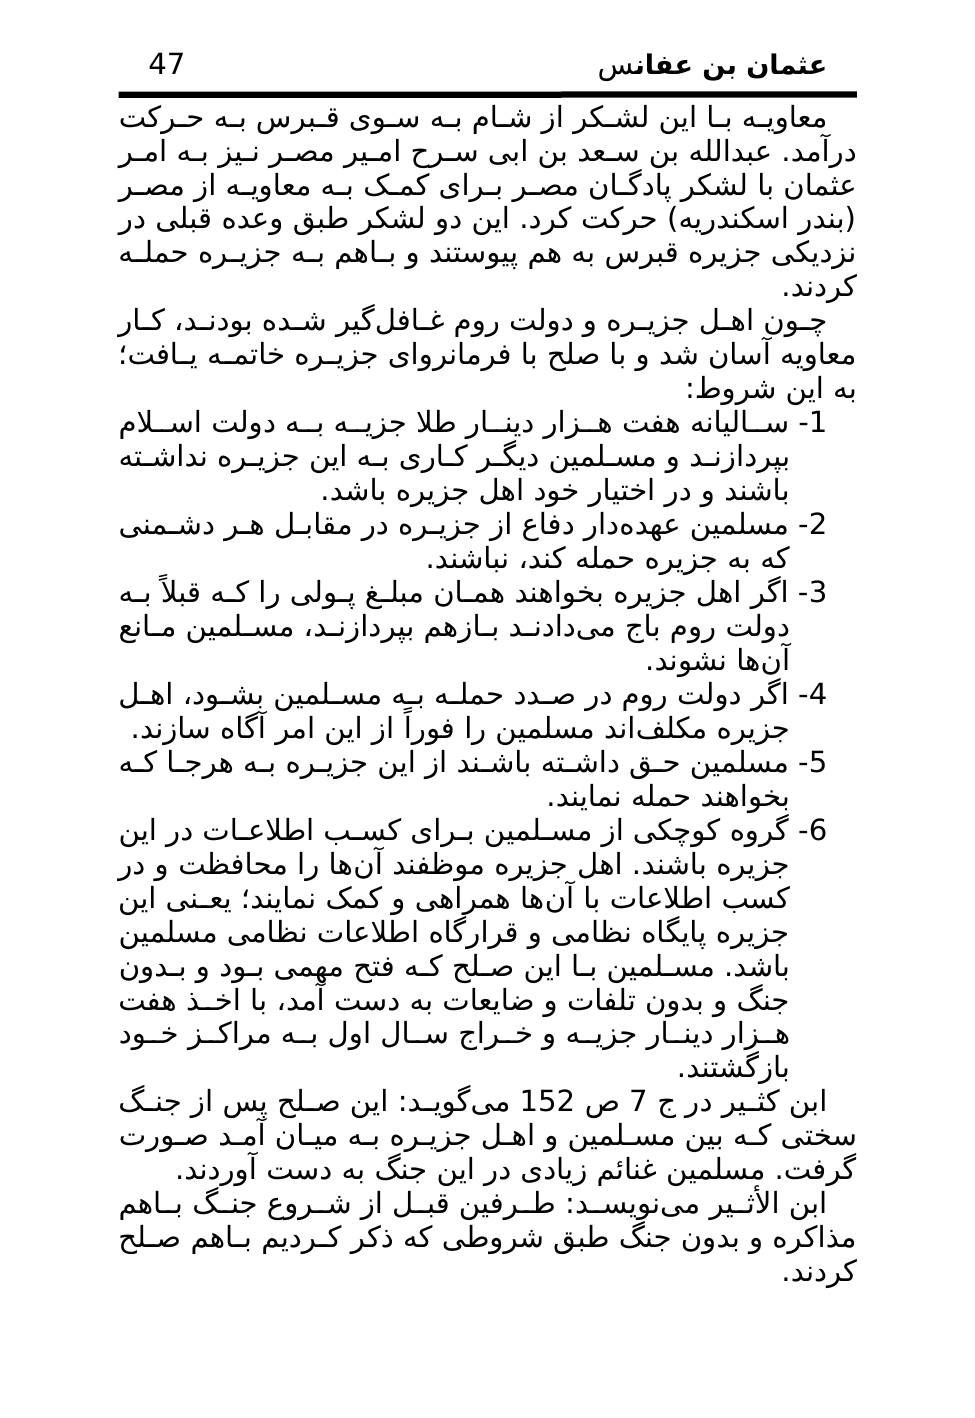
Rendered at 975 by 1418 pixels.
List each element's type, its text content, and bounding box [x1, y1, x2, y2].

text ابن الأثیر می‌نویسد: طرفین قبل از شروع جنگ باهم مذاکره و بدون جنگ طبق شروطی که ذکر کردیم باهم صلح کردند. [118, 1187, 857, 1288]
text 2- مسلمین عهده‌دار دفاع از جزیره در مقابل هر دشمنی که به جزیره حمله کند، نباشند. [118, 507, 827, 575]
text معاویه با این لشکر از شام به سوی قبرس به حرکت درآمد. عبدالله بن سعد بن ابی سرح امیر مصر نیز به امر عثمان با لشکر پادگان مصر برای کمک به معاویه از مصر (بندر اسکندریه) حرکت کرد. این دو لشکر طبق وعده قبلی در نزدیکی جزیره قبرس به هم پیوستند و باهم به جزیره حمله کردند. [118, 100, 857, 304]
text 4- اگر دولت روم در صدد حمله به مسلمین بشود، اهل جزیره مکلف‌اند مسلمین را فوراً از این امر آگاه سازند. [118, 677, 827, 745]
text 3- اگر اهل جزیره بخواهند همان مبلغ پولی را که قبلاً به دولت روم باج می‌دادند بازهم بپردازند، مسلمین مانع آن‌ها نشوند. [118, 575, 827, 677]
text 6- گروه کوچکی از مسلمین برای کسب اطلاعات در این جزیره باشند. اهل جزیره موظفند آن‌ها را محافظت و در کسب اطلاعات با آن‌ها همراهی و کمک نمایند؛ یعنی این جزیره پایگاه نظامی و قرارگاه اطلاعات نظامی مسلمین باشد. مسلمین با این صلح که فتح مهمی بود و بدون جنگ و بدون تلفات و ضایعات به دست آمد، با اخذ هفت هزار دینار جزیه و خراج سال اول به مراکز خود بازگشتند. [118, 813, 827, 1085]
text ابن کثیر در ج 7 ص 152 می‌گوید: این صلح پس از جنگ سختی که بین مسلمین و اهل جزیره به میان آمد صورت گرفت. مسلمین غنائم زیادی در این جنگ به دست آوردند. [118, 1085, 857, 1187]
text 5- مسلمین حق داشته باشند از این جزیره به هرجا که بخواهند حمله نمایند. [118, 745, 827, 813]
text 1- سالیانه هفت هزار دینار طلا جزیه به دولت اسلام بپردازند و مسلمین دیگر کاری به این جزیره نداشته باشند و در اختیار خود اهل جزیره باشد. [118, 406, 827, 507]
text چون اهل جزیره و دولت روم غافل‌گیر شده بودند، کار معاویه آسان شد و با صلح با فرمانروای جزیره خاتمه یافت؛ به این شروط: [118, 304, 857, 406]
